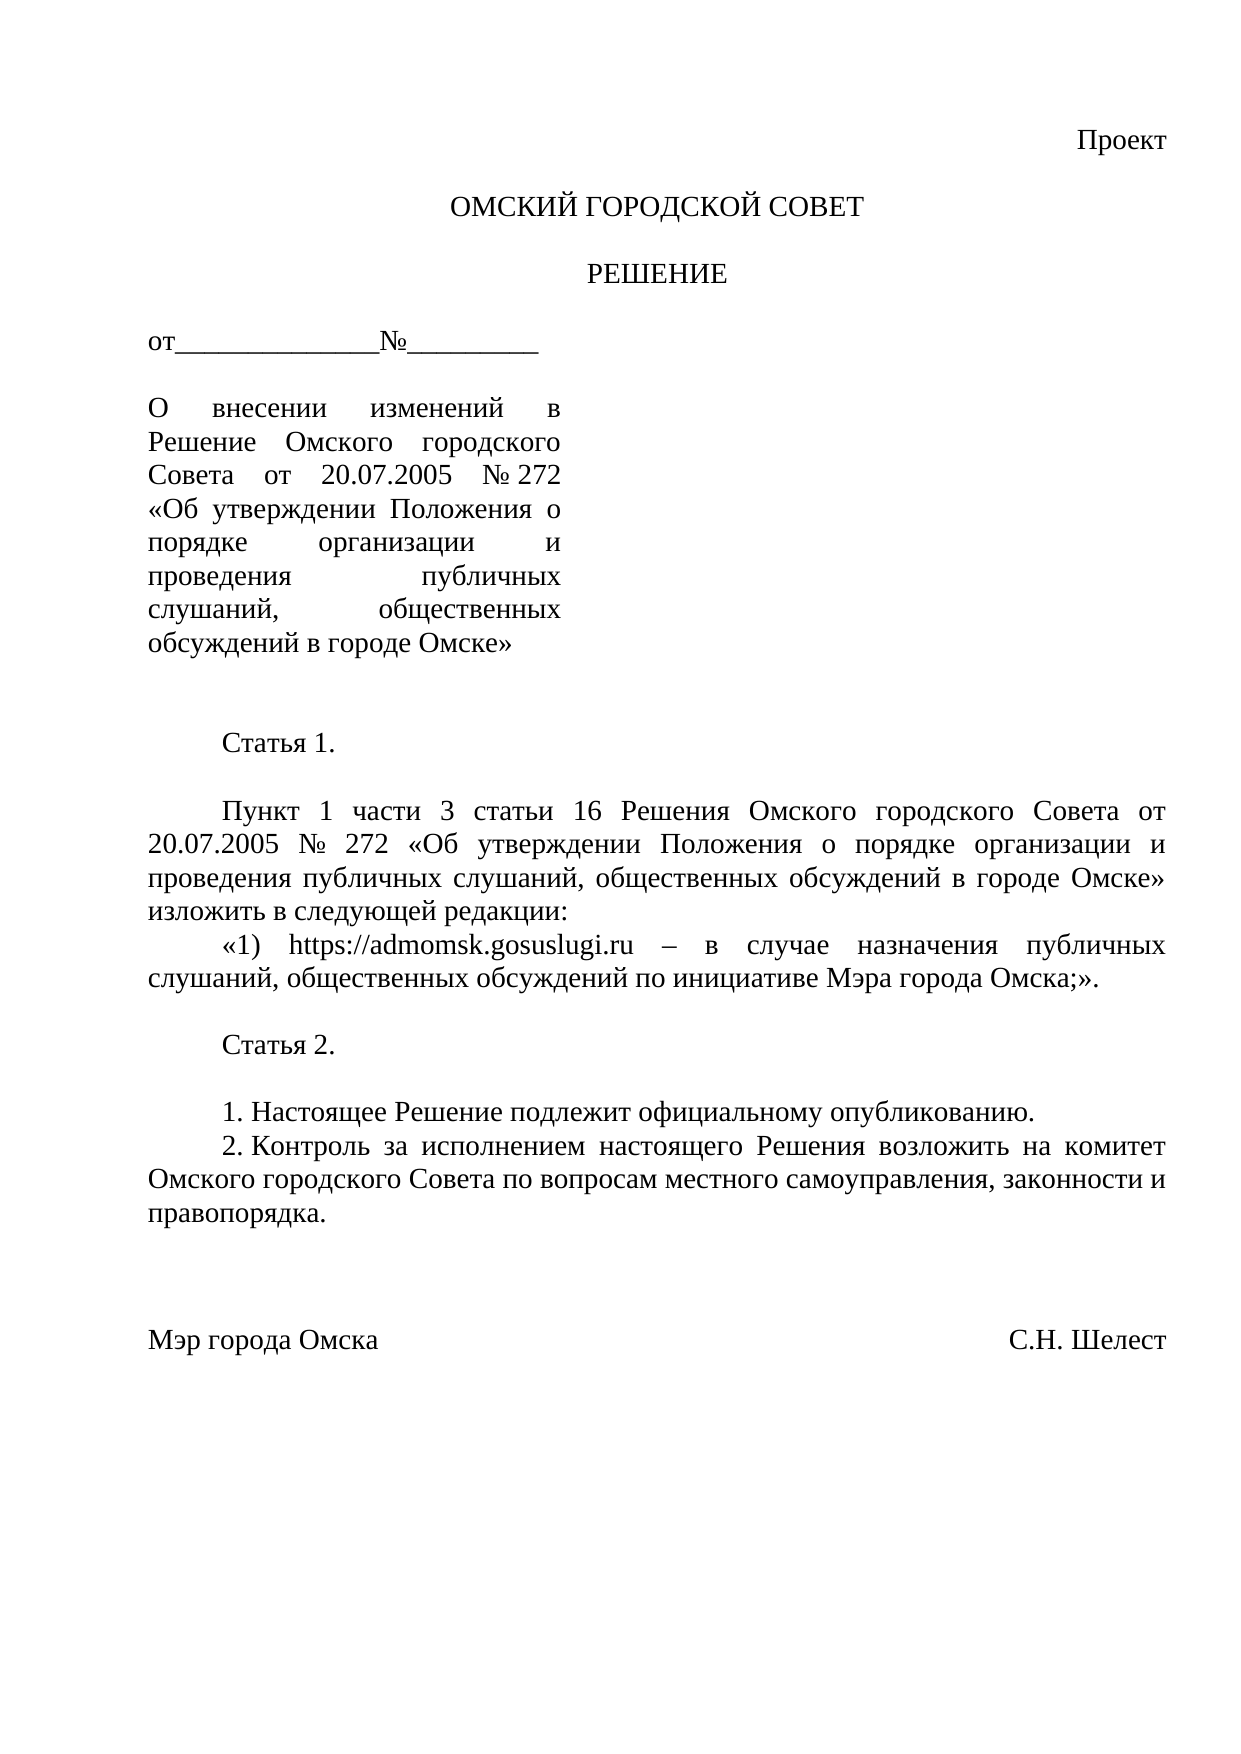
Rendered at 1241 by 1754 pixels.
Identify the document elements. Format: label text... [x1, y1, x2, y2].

text 2. Контроль за исполнением настоящего Решения возложить на комитет Омского городского Совета по вопросам местного самоуправления, законности и правопорядка. [148, 1128, 1167, 1229]
text Проект [148, 122, 1167, 155]
text О внесении изменений в Решение Омского городского Совета от 20.07.2005 № 272 «Об утверждении Положения о порядке организации и проведения публичных слушаний, общественных обсуждений в городе Омске» [148, 390, 561, 658]
text РЕШЕНИЕ [148, 256, 1167, 289]
text от______________№_________ [148, 323, 1167, 357]
text Статья 2. [148, 1027, 1167, 1061]
text Статья 1. [148, 726, 1167, 759]
text ОМСКИЙ ГОРОДСКОЙ СОВЕТ [148, 189, 1167, 222]
text Мэр города Омска С.Н. Шелест [148, 1329, 1167, 1354]
text Пункт 1 части 3 статьи 16 Решения Омского городского Совета от 20.07.2005 № 272 «Об утверждении Положения о порядке организации и проведения публичных слушаний, общественных обсуждений в городе Омске» изложить в следующей редакции: [148, 793, 1167, 927]
text «1) https://admomsk.gosuslugi.ru – в случае назначения публичных слушаний, общественных обсуждений по инициативе Мэра города Омска;». [148, 927, 1167, 994]
text 1. Настоящее Решение подлежит официальному опубликованию. [148, 1094, 1167, 1128]
